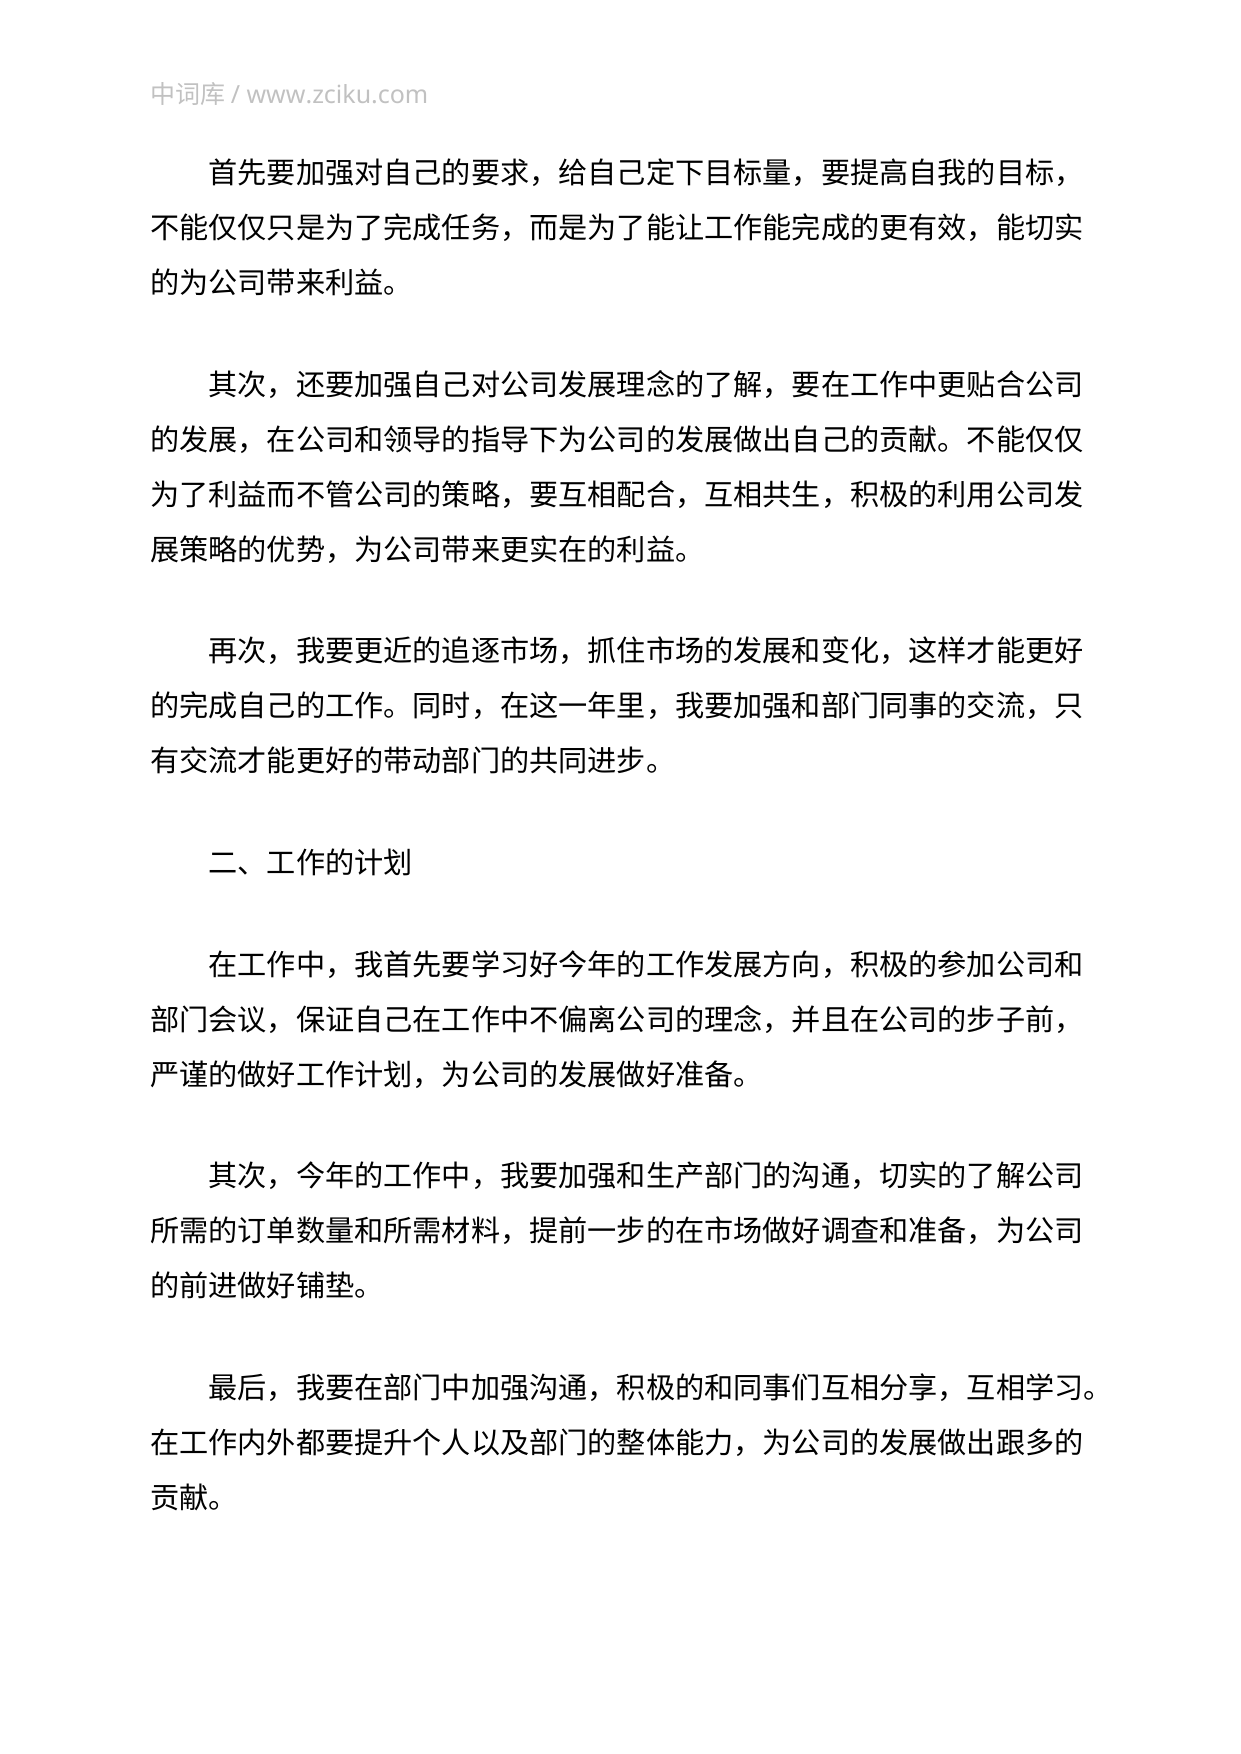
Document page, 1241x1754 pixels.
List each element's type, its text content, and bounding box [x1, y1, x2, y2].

text 最后，我要在部门中加强沟通，积极的和同事们互相分享，互相学习。在工作内外都要提升个人以及部门的整体能力，为公司的发展做出跟多的贡献。 [150, 1364, 1090, 1517]
text 再次，我要更近的追逐市场，抓住市场的发展和变化，这样才能更好的完成自己的工作。同时，在这一年里，我要加强和部门同事的交流，只有交流才能更好的带动部门的共同进步。 [150, 628, 1090, 780]
text 在工作中，我首先要学习好今年的工作发展方向，积极的参加公司和部门会议，保证自己在工作中不偏离公司的理念，并且在公司的步子前，严谨的做好工作计划，为公司的发展做好准备。 [150, 941, 1090, 1093]
text 首先要加强对自己的要求，给自己定下目标量，要提高自我的目标，不能仅仅只是为了完成任务，而是为了能让工作能完成的更有效，能切实的为公司带来利益。 [150, 150, 1090, 302]
text 其次，还要加强自己对公司发展理念的了解，要在工作中更贴合公司的发展，在公司和领导的指导下为公司的发展做出自己的贡献。不能仅仅为了利益而不管公司的策略，要互相配合，互相共生，积极的利用公司发展策略的优势，为公司带来更实在的利益。 [150, 362, 1090, 568]
text 二、工作的计划 [150, 839, 1090, 882]
text 其次，今年的工作中，我要加强和生产部门的沟通，切实的了解公司所需的订单数量和所需材料，提前一步的在市场做好调查和准备，为公司的前进做好铺垫。 [150, 1153, 1090, 1305]
